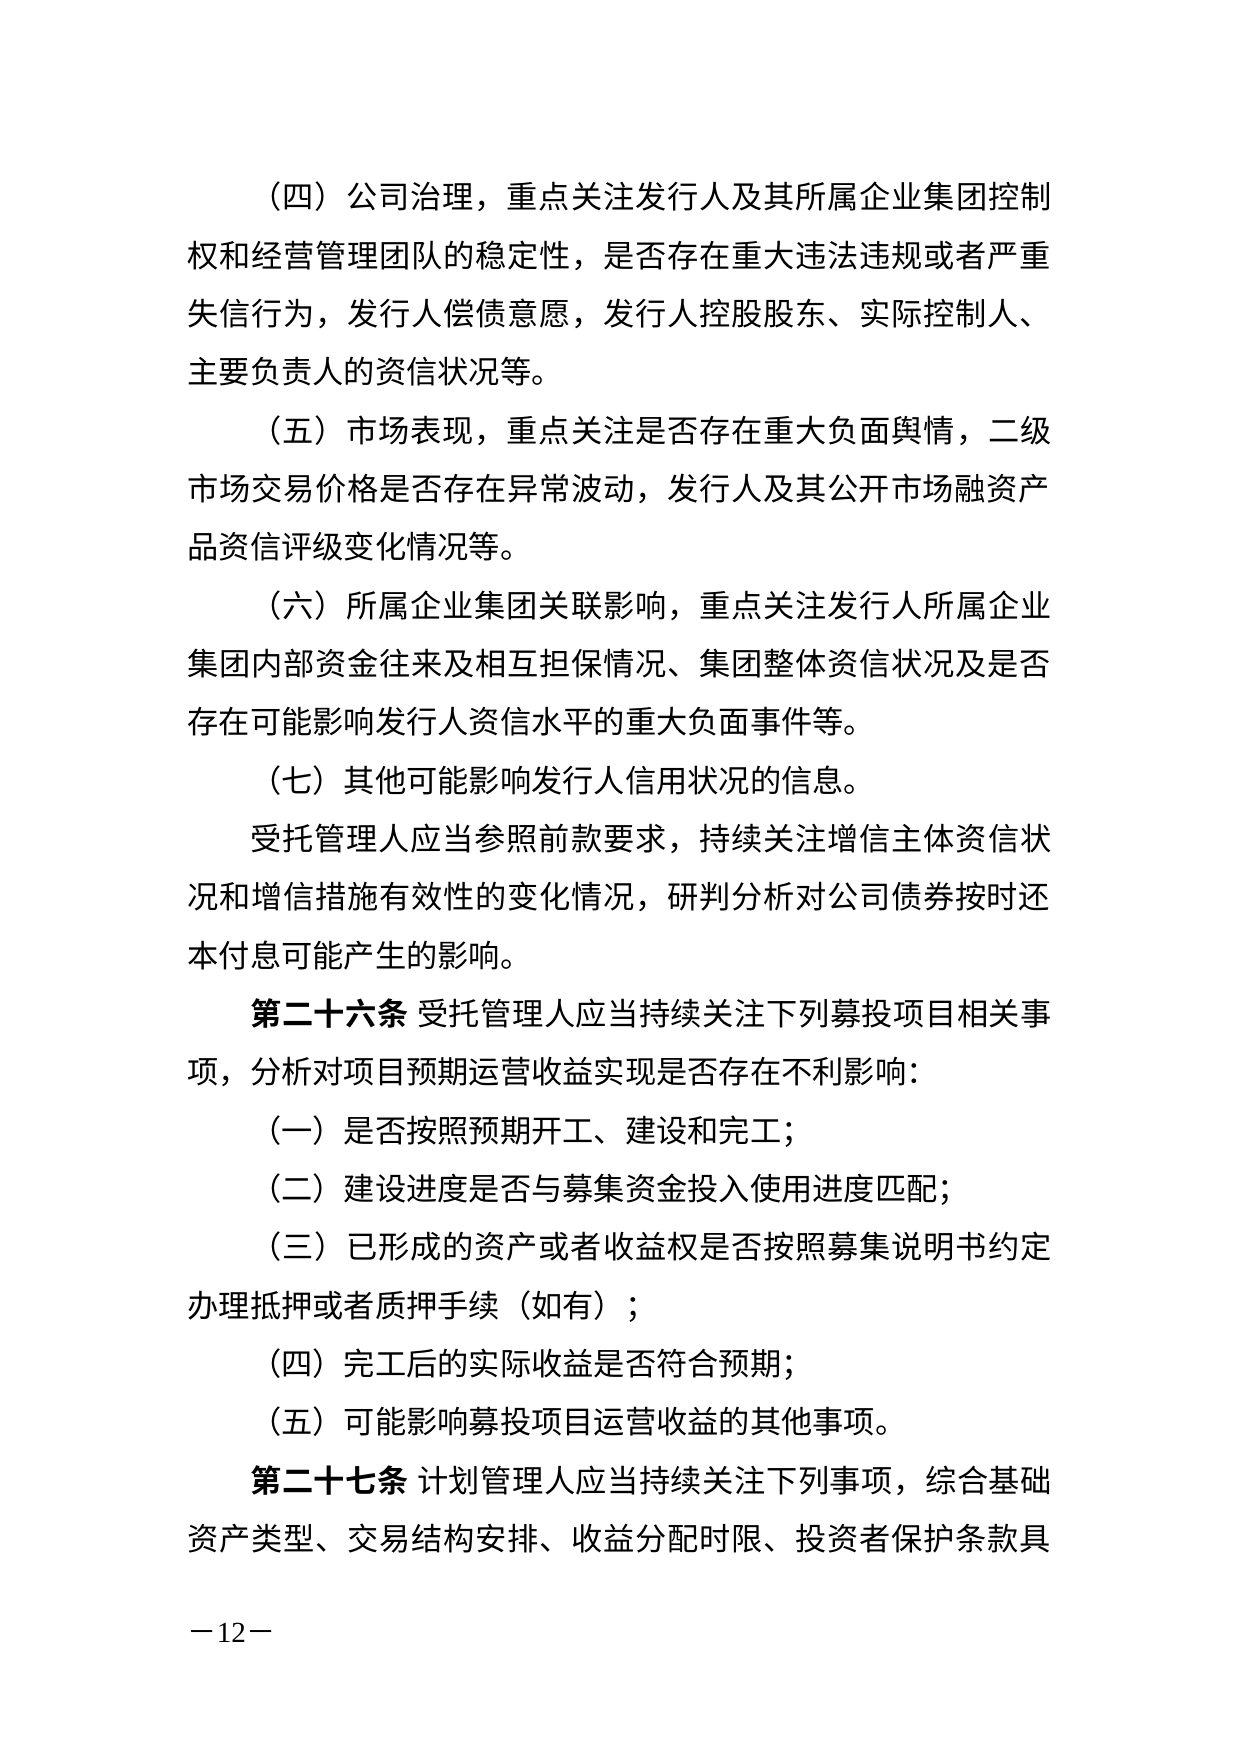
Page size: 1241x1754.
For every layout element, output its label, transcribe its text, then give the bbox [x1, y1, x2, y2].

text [187, 1445, 1053, 1562]
text （一）是否按照预期开工、建设和完工； [187, 1095, 1053, 1154]
text 第二十六条 受托管理人应当持续关注下列募投项目相关事项，分析对项目预期运营收益实现是否存在不利影响： [187, 979, 1053, 1095]
text （六）所属企业集团关联影响，重点关注发行人所属企业集团内部资金往来及相互担保情况、集团整体资信状况及是否存在可能影响发行人资信水平的重大负面事件等。 [187, 570, 1053, 745]
text （七）其他可能影响发行人信用状况的信息。 [187, 745, 1053, 804]
text （二）建设进度是否与募集资金投入使用进度匹配； [187, 1154, 1053, 1212]
text （四）公司治理，重点关注发行人及其所属企业集团控制权和经营管理团队的稳定性，是否存在重大违法违规或者严重失信行为，发行人偿债意愿，发行人控股股东、实际控制人、主要负责人的资信状况等。 [187, 162, 1053, 395]
text （三）已形成的资产或者收益权是否按照募集说明书约定办理抵押或者质押手续（如有）； [187, 1212, 1053, 1329]
text （四）完工后的实际收益是否符合预期； [187, 1329, 1053, 1387]
text （五）可能影响募投项目运营收益的其他事项。 [187, 1387, 1053, 1445]
text 受托管理人应当参照前款要求，持续关注增信主体资信状况和增信措施有效性的变化情况，研判分析对公司债券按时还本付息可能产生的影响。 [187, 804, 1053, 979]
text （五）市场表现，重点关注是否存在重大负面舆情，二级市场交易价格是否存在异常波动，发行人及其公开市场融资产品资信评级变化情况等。 [187, 395, 1053, 570]
